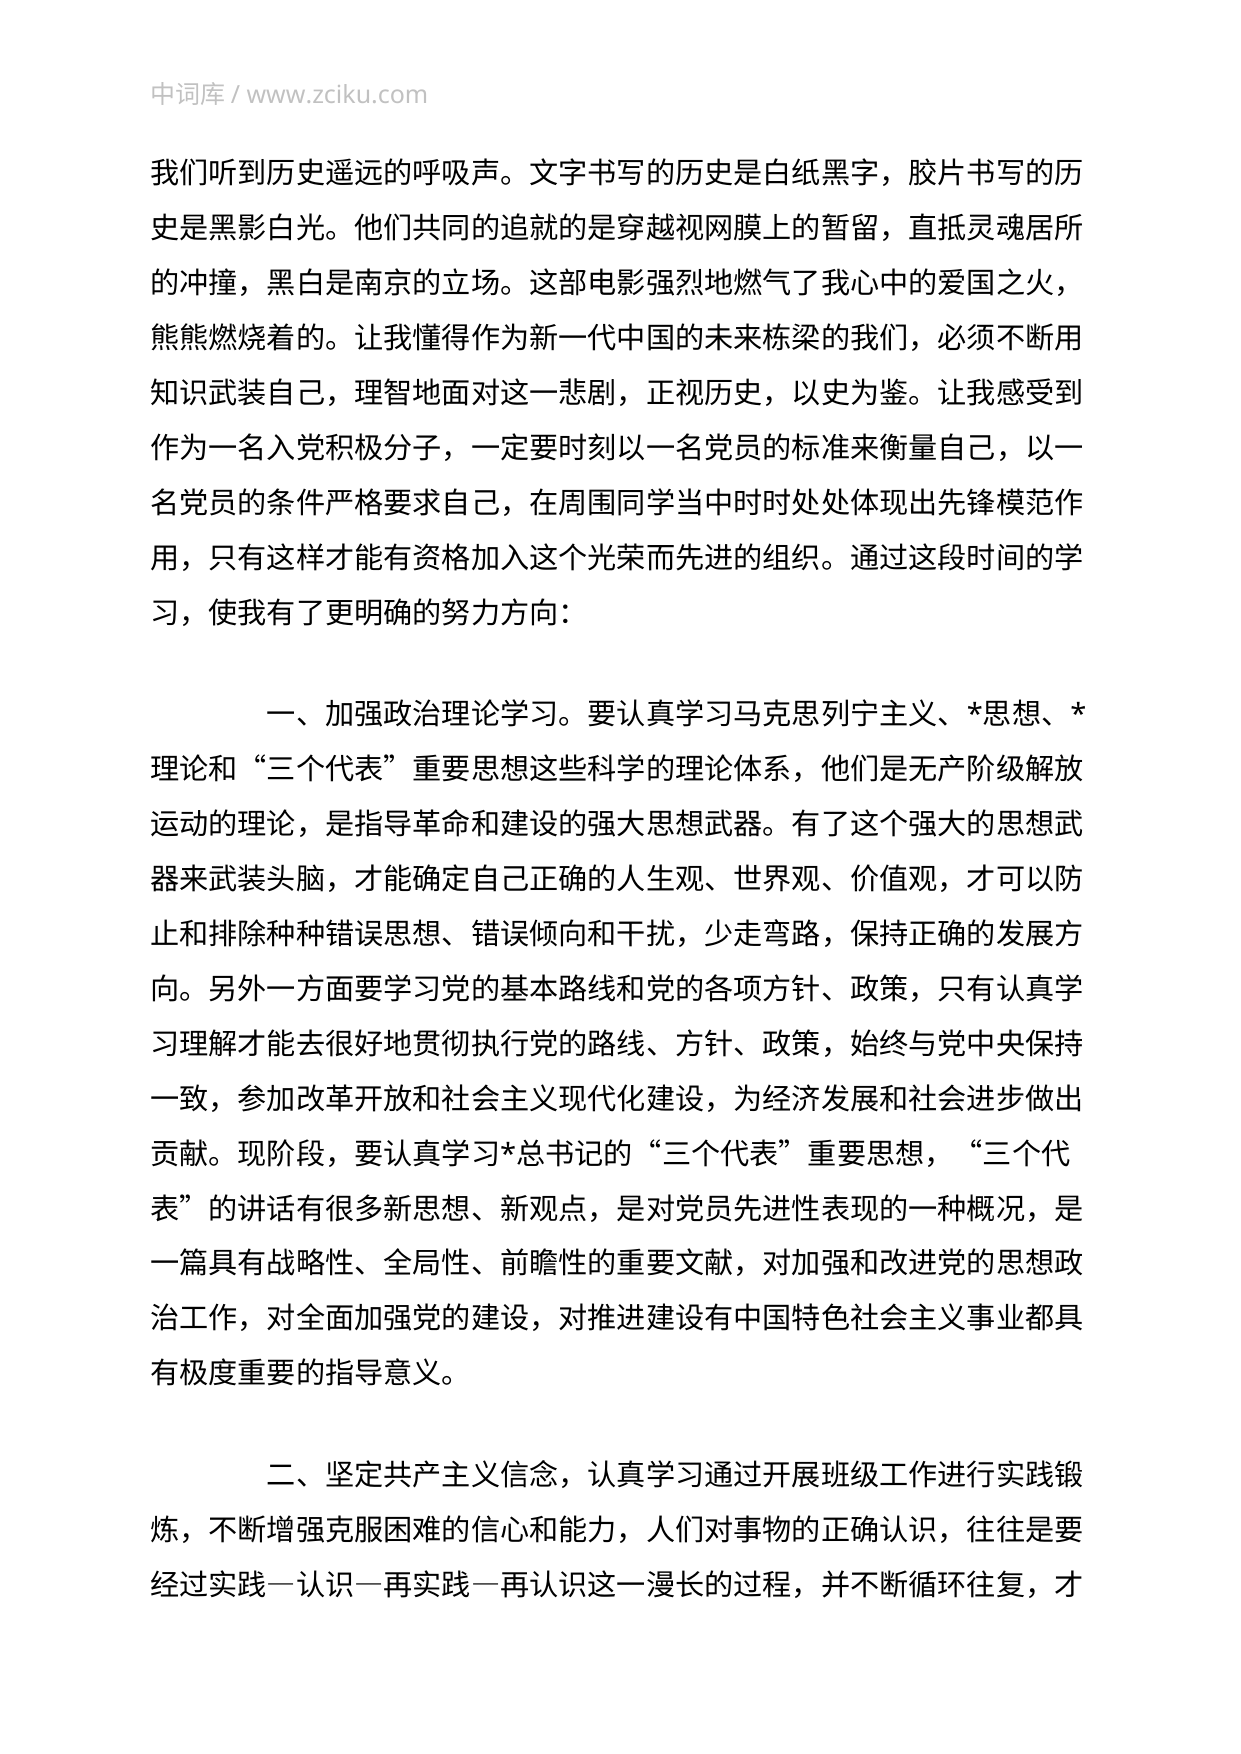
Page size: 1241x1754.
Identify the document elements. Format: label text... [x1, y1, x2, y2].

text 一、加强政治理论学习。要认真学习马克思列宁主义、*思想、*理论和“三个代表”重要思想这些科学的理论体系，他们是无产阶级解放运动的理论，是指导革命和建设的强大思想武器。有了这个强大的思想武器来武装头脑，才能确定自己正确的人生观、世界观、价值观，才可以防止和排除种种错误思想、错误倾向和干扰，少走弯路，保持正确的发展方向。另外一方面要学习党的基本路线和党的各项方针、政策，只有认真学习理解才能去很好地贯彻执行党的路线、方针、政策，始终与党中央保持一致，参加改革开放和社会主义现代化建设，为经济发展和社会进步做出贡献。现阶段，要认真学习*总书记的“三个代表”重要思想，“三个代表”的讲话有很多新思想、新观点，是对党员先进性表现的一种概况，是一篇具有战略性、全局性、前瞻性的重要文献，对加强和改进党的思想政治工作，对全面加强党的建设，对推进建设有中国特色社会主义事业都具有极度重要的指导意义。 [150, 691, 1090, 1392]
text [150, 1452, 1090, 1604]
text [150, 150, 1090, 631]
